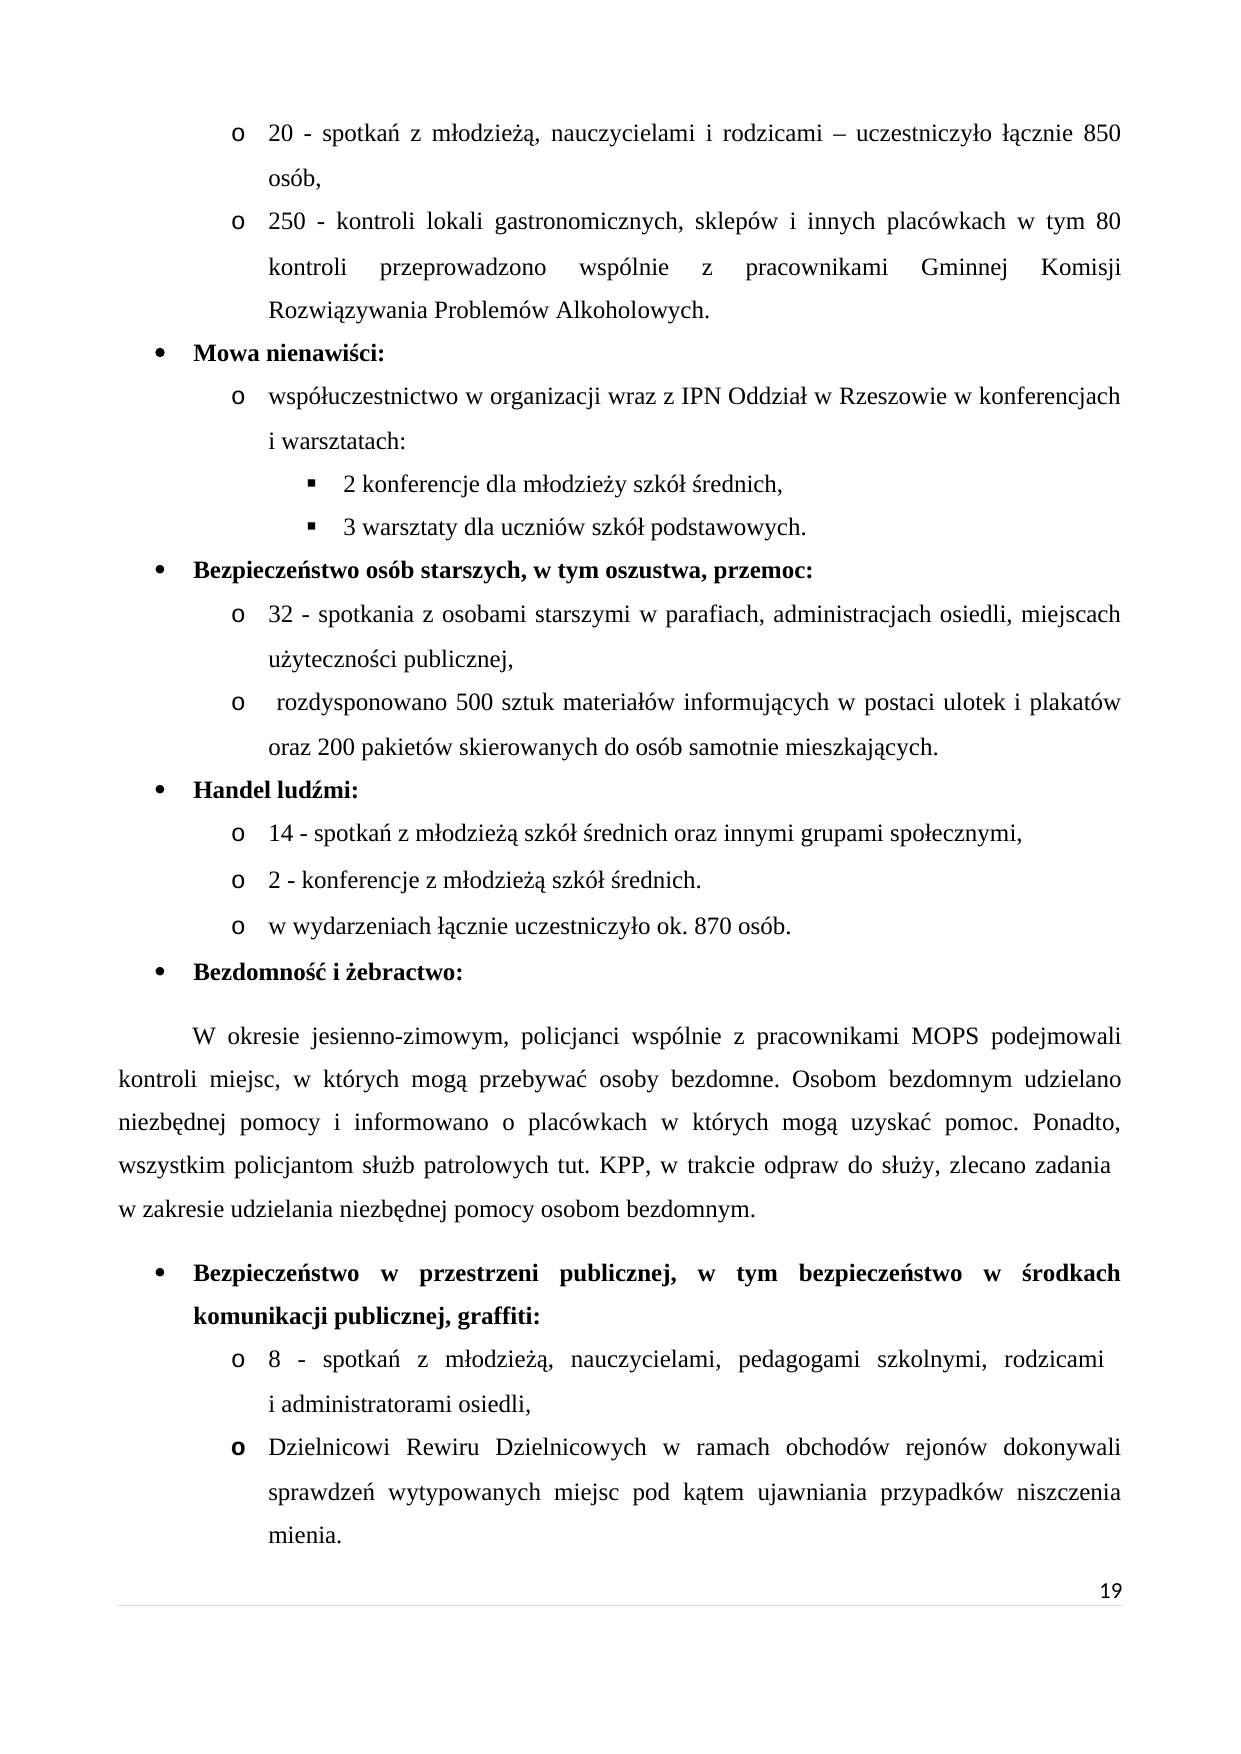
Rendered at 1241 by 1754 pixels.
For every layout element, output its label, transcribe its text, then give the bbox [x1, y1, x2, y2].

list w wydarzeniach łącznie uczestniczyło ok. 870 osób. [231, 911, 1122, 942]
list Bezpieczeństwo w przestrzeni publicznej, w tym bezpieczeństwo w środkach komunikacji publicznej, graffiti: [156, 1258, 1122, 1329]
list 8 - spotkań z młodzieżą, nauczycielami, pedagogami szkolnymi, rodzicami i administratorami osiedli, [231, 1344, 1122, 1418]
list Dzielnicowi Rewiru Dzielnicowych w ramach obchodów rejonów dokonywali sprawdzeń wytypowanych miejsc pod kątem ujawniania przypadków niszczenia mienia. [231, 1432, 1122, 1549]
list 2 konferencje dla młodzieży szkół średnich, [306, 469, 1122, 498]
list 14 - spotkań z młodzieżą szkół średnich oraz innymi grupami społecznymi, [231, 818, 1122, 849]
list Bezdomność i żebractwo: [156, 957, 1122, 986]
list Handel ludźmi: [156, 775, 1122, 804]
list 32 - spotkania z osobami starszymi w parafiach, administracjach osiedli, miejscach użyteczności publicznej, [231, 599, 1122, 673]
list 250 - kontroli lokali gastronomicznych, sklepów i innych placówkach w tym 80 kontroli przeprowadzono wspólnie z pracownikami Gminnej Komisji Rozwiązywania Problemów Alkoholowych. [231, 206, 1122, 323]
list 20 - spotkań z młodzieżą, nauczycielami i rodzicami – uczestniczyło łącznie 850 osób, [231, 118, 1122, 192]
list 2 - konferencje z młodzieżą szkół średnich. [231, 865, 1122, 896]
list rozdysponowano 500 sztuk materiałów informujących w postaci ulotek i plakatów oraz 200 pakietów skierowanych do osób samotnie mieszkających. [231, 687, 1122, 761]
list Mowa nienawiści: [156, 338, 1122, 367]
list współuczestnictwo w organizacji wraz z IPN Oddział w Rzeszowie w konferencjach i warsztatach: [231, 381, 1122, 455]
list 3 warsztaty dla uczniów szkół podstawowych. [306, 512, 1122, 541]
list Bezpieczeństwo osób starszych, w tym oszustwa, przemoc: [156, 556, 1122, 584]
text W okresie jesienno-zimowym, policjanci wspólnie z pracownikami MOPS podejmowali kontroli miejsc, w których mogą przebywać osoby bezdomne. Osobom bezdomnym udzielano niezbędnej pomocy i informowano o placówkach w których mogą uzyskać pomoc. Ponadto, wszystkim policjantom służb patrolowych tut. KPP, w trakcie odpraw do służy, zlecano zadania w zakresie udzielania niezbędnej pomocy osobom bezdomnym. [118, 1021, 1122, 1222]
